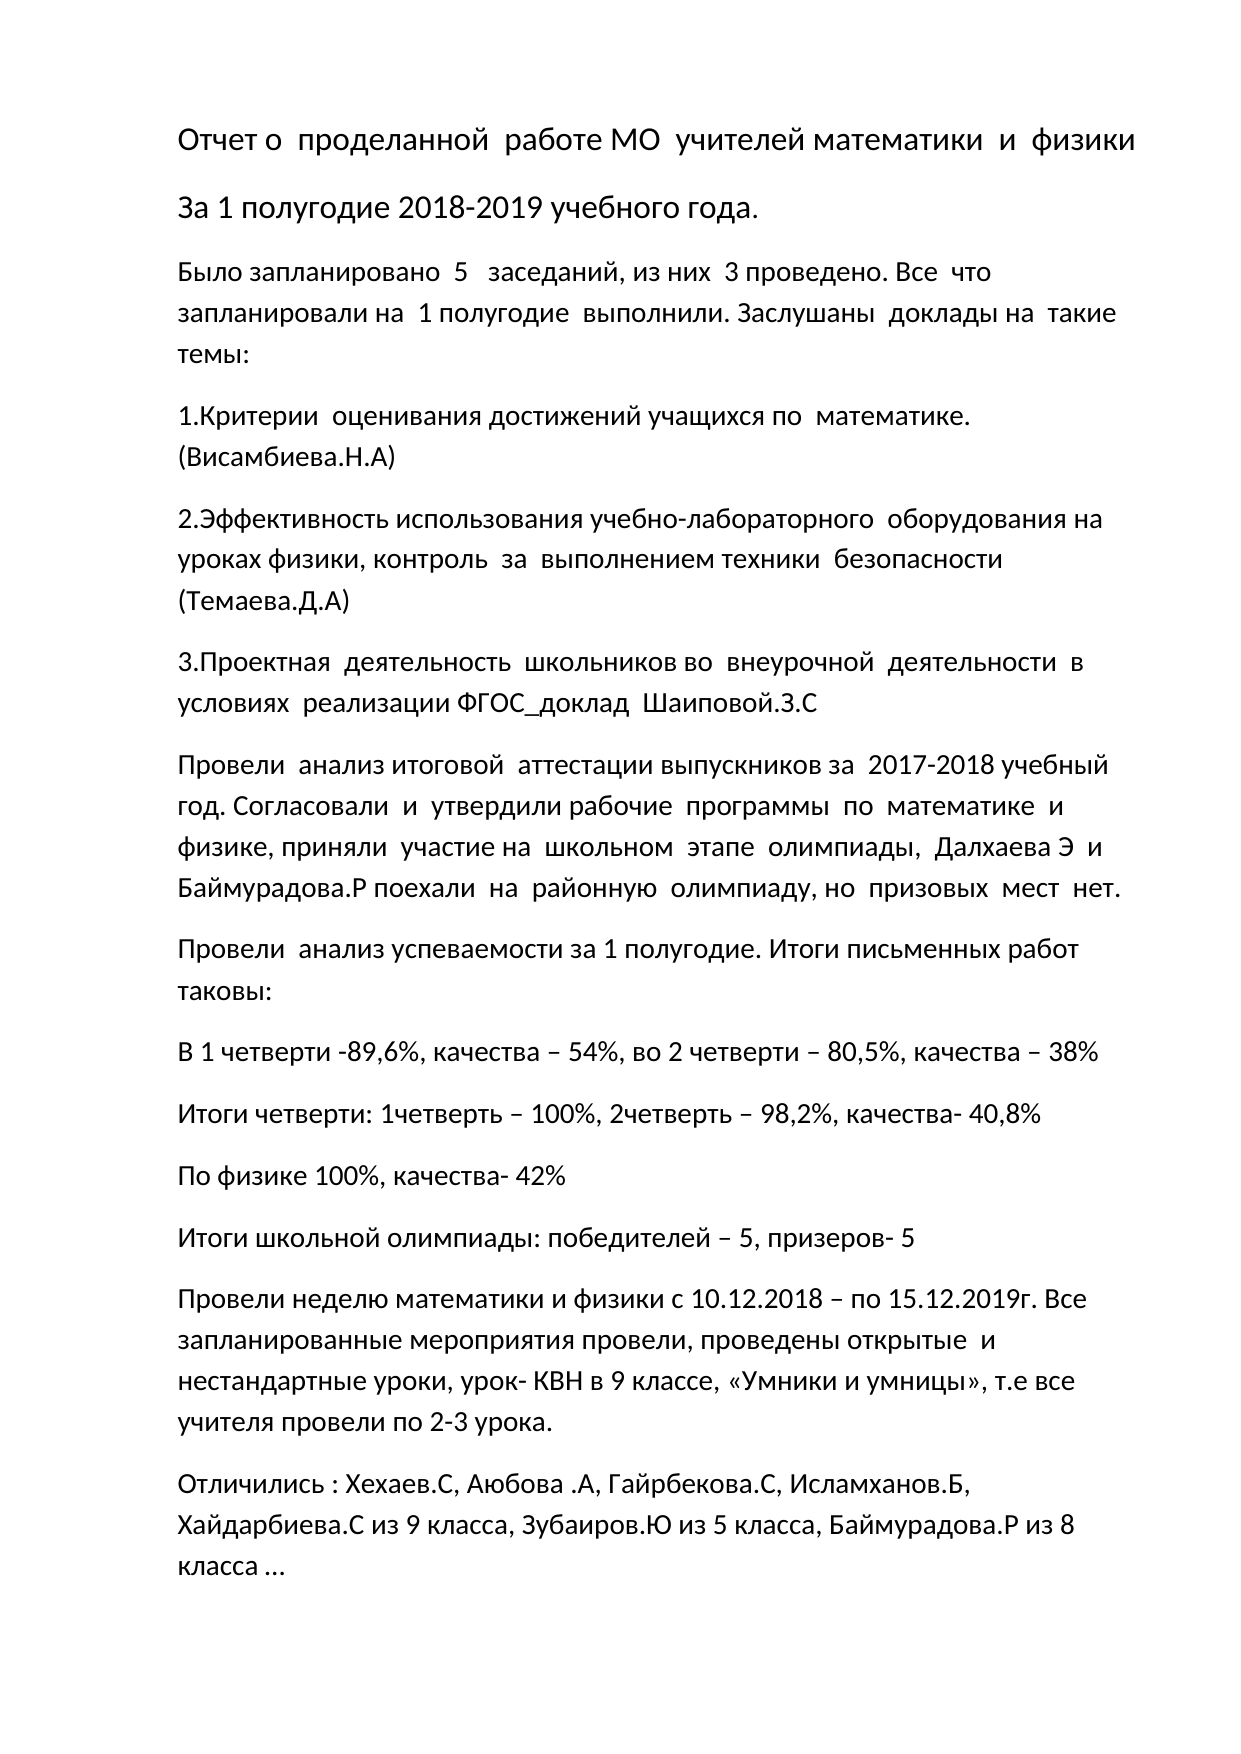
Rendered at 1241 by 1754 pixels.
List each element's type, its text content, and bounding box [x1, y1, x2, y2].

text 1.Критерии оценивания достижений учащихся по математике. (Висамбиева.Н.А) [177, 397, 1152, 473]
text Отличились : Хехаев.С, Аюбова .А, Гайрбекова.С, Исламханов.Б, Хайдарбиева.С из 9 класса, Зубаиров.Ю из 5 класса, Баймурадова.Р из 8 класса … [177, 1465, 1152, 1582]
text 3.Проектная деятельность школьников во внеурочной деятельности в условиях реализации ФГОС_доклад Шаиповой.З.С [177, 643, 1152, 720]
text Провели анализ итоговой аттестации выпускников за 2017-2018 учебный год. Согласовали и утвердили рабочие программы по математике и физике, приняли участие на школьном этапе олимпиады, Далхаева Э и Баймурадова.Р поехали на районную олимпиаду, но призовых мест нет. [177, 746, 1152, 904]
text Провели неделю математики и физики с 10.12.2018 – по 15.12.2019г. Все запланированные мероприятия провели, проведены открытые и нестандартные уроки, урок- КВН в 9 классе, «Умники и умницы», т.е все учителя провели по 2-3 урока. [177, 1280, 1152, 1439]
text Провели анализ успеваемости за 1 полугодие. Итоги письменных работ таковы: [177, 931, 1152, 1007]
text По физике 100%, качества- 42% [177, 1157, 1152, 1192]
text Итоги четверти: 1четверть – 100%, 2четверть – 98,2%, качества- 40,8% [177, 1095, 1152, 1131]
text В 1 четверти -89,6%, качества – 54%, во 2 четверти – 80,5%, качества – 38% [177, 1033, 1152, 1069]
text За 1 полугодие 2018-2019 учебного года. [177, 186, 1152, 226]
text Отчет о проделанной работе МО учителей математики и физики [177, 118, 1152, 159]
text Было запланировано 5 заседаний, из них 3 проведено. Все что запланировали на 1 полугодие выполнили. Заслушаны доклады на такие темы: [177, 253, 1152, 371]
text Итоги школьной олимпиады: победителей – 5, призеров- 5 [177, 1219, 1152, 1254]
text 2.Эффективность использования учебно-лабораторного оборудования на уроках физики, контроль за выполнением техники безопасности (Темаева.Д.А) [177, 500, 1152, 617]
